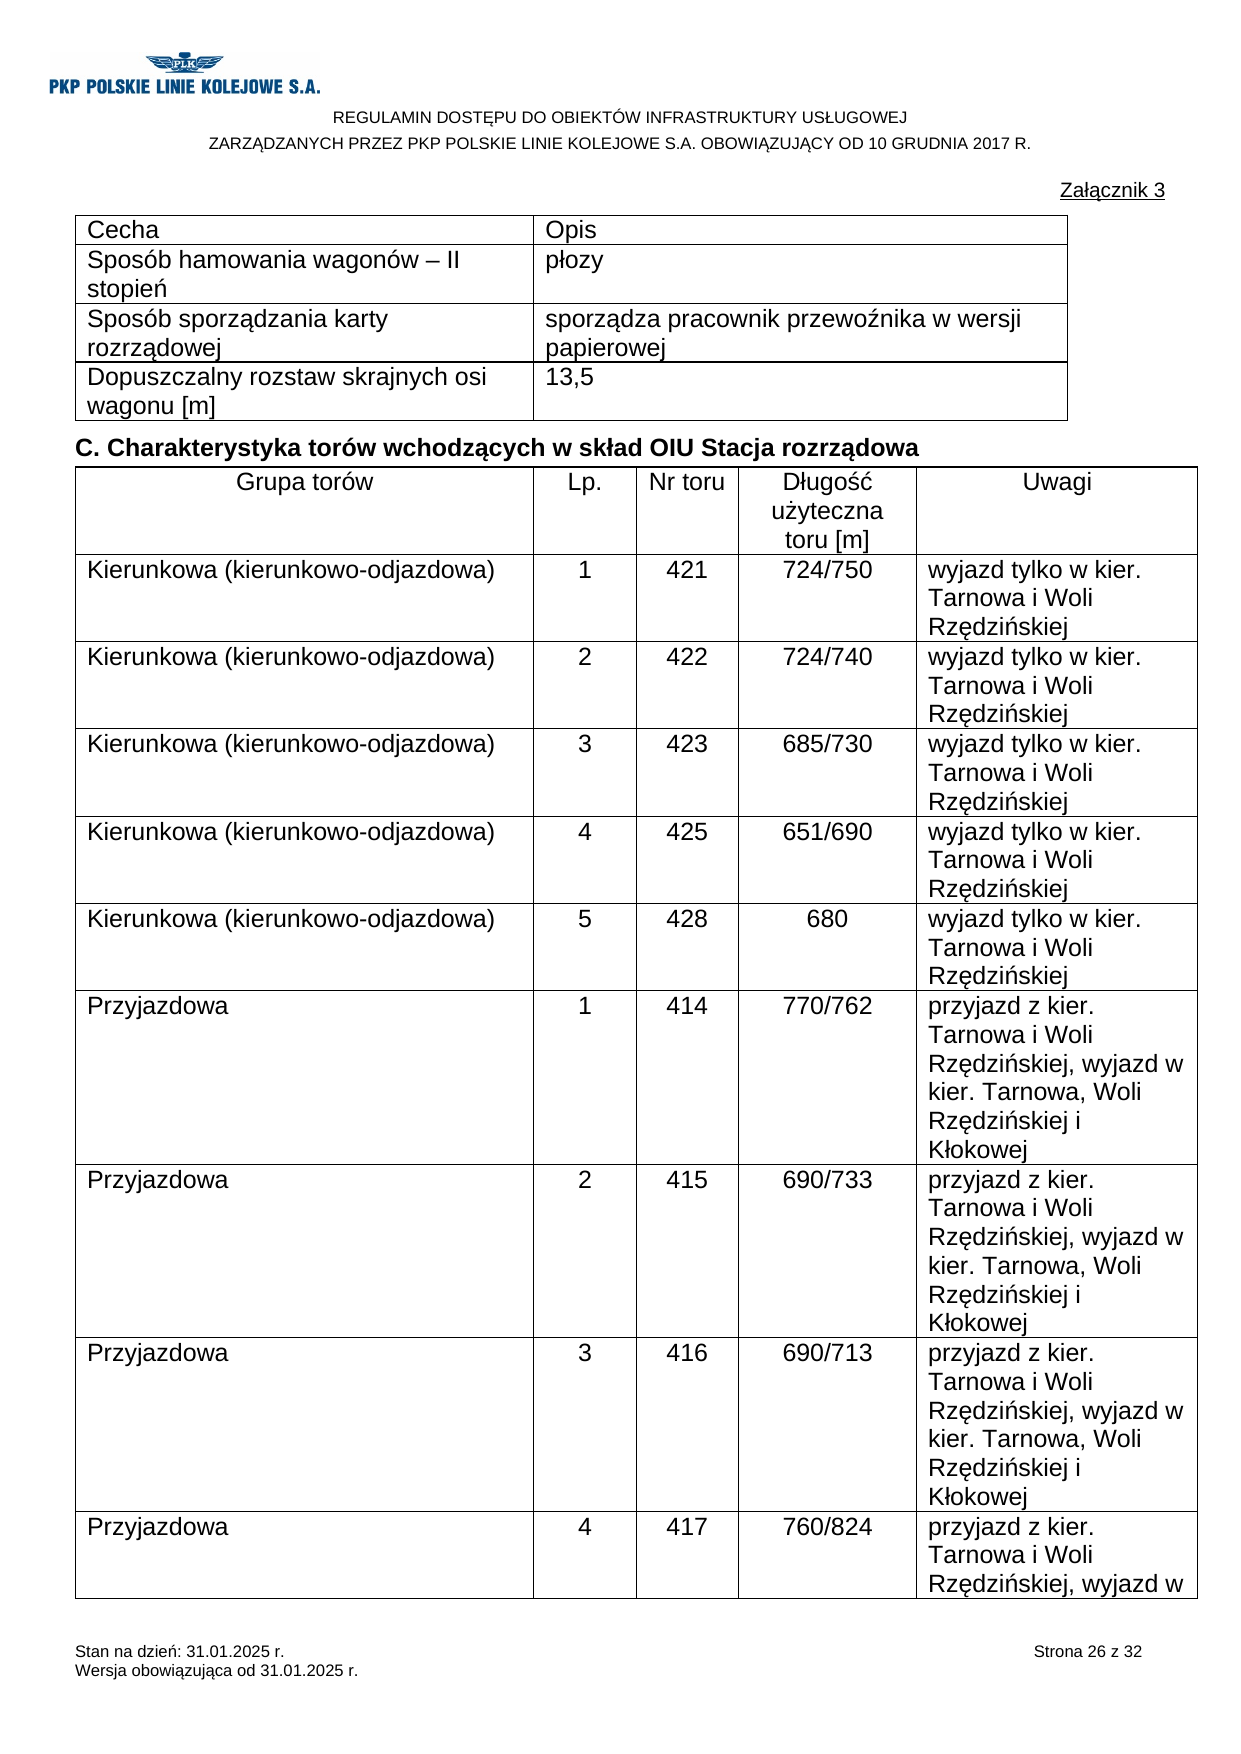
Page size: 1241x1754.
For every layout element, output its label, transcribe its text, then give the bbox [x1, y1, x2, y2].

table_header Opis [534, 216, 1067, 244]
table_cell wyjazd tylko w kier. Tarnowa i Woli Rzędzińskiej [917, 642, 1197, 728]
table_cell przyjazd z kier. Tarnowa i Woli Rzędzińskiej, wyjazd w kier. Tarnowa, Woli Rzędzińskiej i Kłokowej [917, 1165, 1197, 1337]
table_cell 2 [534, 1165, 636, 1337]
table_cell 414 [637, 991, 738, 1164]
table_cell 2 [534, 642, 636, 728]
table_cell 417 [637, 1512, 738, 1598]
table_cell Sposób sporządzania karty rozrządowej [76, 304, 533, 361]
table_cell wyjazd tylko w kier. Tarnowa i Woli Rzędzińskiej [917, 555, 1197, 641]
table_cell 680 [739, 904, 916, 990]
table_cell Przyjazdowa [76, 1338, 533, 1511]
table_cell 4 [534, 817, 636, 903]
table_header Nr toru [637, 468, 738, 554]
picture [49, 52, 320, 94]
table_cell przyjazd z kier. Tarnowa i Woli Rzędzińskiej, wyjazd w kier. Tarnowa, Woli Rzędzińskiej i Kłokowej [917, 991, 1197, 1164]
table_cell 724/750 [739, 555, 916, 641]
table_cell 425 [637, 817, 738, 903]
table_cell Kierunkowa (kierunkowo-odjazdowa) [76, 555, 533, 641]
table_cell 690/733 [739, 1165, 916, 1337]
table_header Uwagi [917, 468, 1197, 554]
table_cell 13,5 [534, 363, 1067, 420]
table_cell 421 [637, 555, 738, 641]
table_cell wyjazd tylko w kier. Tarnowa i Woli Rzędzińskiej [917, 817, 1197, 903]
table_cell 3 [534, 1338, 636, 1511]
table_cell 5 [534, 904, 636, 990]
table_cell 690/713 [739, 1338, 916, 1511]
table_header Długość użyteczna toru [m] [739, 468, 916, 554]
table_cell wyjazd tylko w kier. Tarnowa i Woli Rzędzińskiej [917, 729, 1197, 816]
table_cell Przyjazdowa [76, 1512, 533, 1598]
table_cell Kierunkowa (kierunkowo-odjazdowa) [76, 904, 533, 990]
table_cell Kierunkowa (kierunkowo-odjazdowa) [76, 642, 533, 728]
table_cell 428 [637, 904, 738, 990]
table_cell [917, 1512, 1197, 1598]
table_cell Sposób hamowania wagonów – II stopień [76, 245, 533, 303]
table_cell 760/824 [739, 1512, 916, 1598]
table_cell 1 [534, 555, 636, 641]
table_cell 423 [637, 729, 738, 816]
table_cell płozy [534, 245, 1067, 303]
table_cell 422 [637, 642, 738, 728]
table_cell Dopuszczalny rozstaw skrajnych osi wagonu [m] [76, 363, 533, 420]
table_cell 3 [534, 729, 636, 816]
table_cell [917, 1338, 1197, 1511]
table_cell 416 [637, 1338, 738, 1511]
table_cell Przyjazdowa [76, 1165, 533, 1337]
table_cell 685/730 [739, 729, 916, 816]
table_cell 4 [534, 1512, 636, 1598]
table_cell Kierunkowa (kierunkowo-odjazdowa) [76, 817, 533, 903]
table_cell 724/740 [739, 642, 916, 728]
table_cell Kierunkowa (kierunkowo-odjazdowa) [76, 729, 533, 816]
table_header Cecha [76, 216, 533, 244]
table_cell 770/762 [739, 991, 916, 1164]
table_cell 1 [534, 991, 636, 1164]
table_cell 651/690 [739, 817, 916, 903]
subtitle C. Charakterystyka torów wchodzących w skład OIU Stacja rozrządowa [75, 433, 1165, 462]
table_cell Przyjazdowa [76, 991, 533, 1164]
table_header Grupa torów [76, 468, 533, 554]
table_cell sporządza pracownik przewoźnika w wersji papierowej [534, 304, 1067, 361]
table_cell wyjazd tylko w kier. Tarnowa i Woli Rzędzińskiej [917, 904, 1197, 990]
table_header Lp. [534, 468, 636, 554]
table_cell 415 [637, 1165, 738, 1337]
